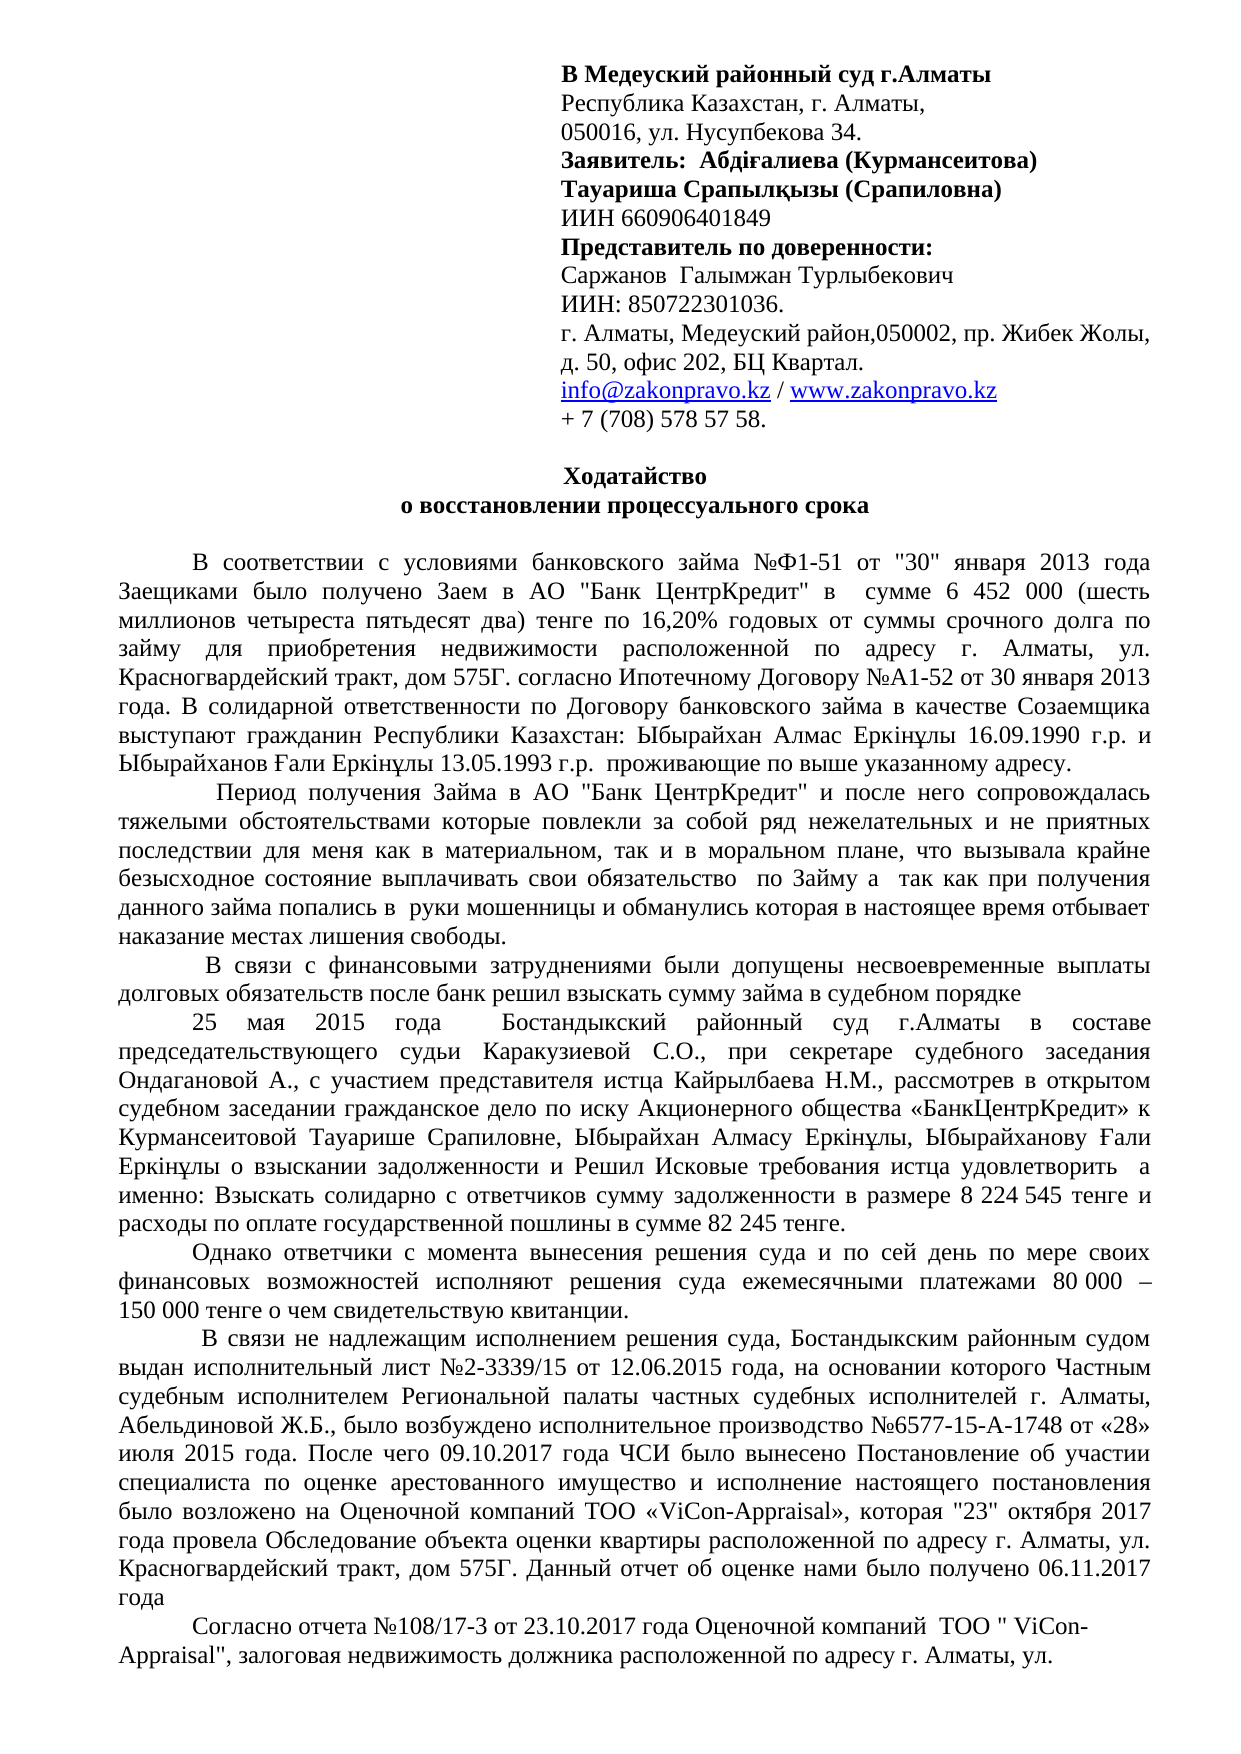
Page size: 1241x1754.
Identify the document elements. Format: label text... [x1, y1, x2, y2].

text info@zakonpravo.kz / www.zakonpravo.kz [561, 375, 1152, 404]
text В связи с финансовыми затруднениями были допущены несвоевременные выплаты долговых обязательств после банк решил взыскать сумму займа в судебном порядке [118, 950, 1152, 1007]
text о восстановлении процессуального срока [118, 490, 1152, 518]
text В связи не надлежащим исполнением решения суда, Бостандыкским районным судом выдан исполнительный лист №2-3339/15 от 12.06.2015 года, на основании которого Частным судебным исполнителем Региональной палаты частных судебных исполнителей г. Алматы, Абельдиновой Ж.Б., было возбуждено исполнительное производство №6577-15-А-1748 от «28» июля 2015 года. После чего 09.10.2017 года ЧСИ было вынесено Постановление об участии специалиста по оценке арестованного имущество и исполнение настоящего постановления было возложено на Оценочной компаний ТОО «ViCon-Appraisal», которая "23" октября 2017 года провела Обследование объекта оценки квартиры расположенной по адресу г. Алматы, ул. Красногвардейский тракт, дом 575Г. Данный отчет об оценке нами было получено 06.11.2017 года [118, 1323, 1152, 1611]
text В Медеуский районный суд г.Алматы [561, 59, 1152, 88]
text Республика Казахстан, г. Алматы, [118, 88, 1152, 117]
text 25 мая 2015 года Бостандыкский районный суд г.Алматы в составе председательствующего судьи Каракузиевой С.О., при секретаре судебного заседания Ондагановой А., с участием представителя истца Кайрылбаева Н.М., рассмотрев в открытом судебном заседании гражданское дело по иску Акционерного общества «БанкЦентрКредит» к Курмансеитовой Тауарише Срапиловне, Ыбырайхан Алмасу Еркінұлы, Ыбырайханову Ғали Еркінұлы о взыскании задолженности и Решил Исковые требования истца удовлетворить а именно: Взыскать солидарно с ответчиков сумму задолженности в размере 8 224 545 тенге и расходы по оплате государственной пошлины в сумме 82 245 тенге. [118, 1007, 1152, 1237]
text ИИН: 850722301036. [561, 289, 1152, 318]
text + 7 (708) 578 57 58. [561, 404, 1152, 433]
text 050016, ул. Нусупбекова 34. [487, 117, 1152, 145]
text Заявитель: Абдіғалиева (Курмансеитова) Тауариша Срапылқызы (Срапиловна) [561, 145, 1152, 203]
text Саржанов Галымжан Турлыбекович [561, 260, 1152, 289]
text г. Алматы, Медеуский район,050002, пр. Жибек Жолы, д. 50, офис 202, БЦ Квартал. [561, 318, 1152, 375]
text Однако ответчики с момента вынесения решения суда и по сей день по мере своих финансовых возможностей исполняют решения суда ежемесячными платежами 80 000 – 150 000 тенге о чем свидетельствую квитанции. [118, 1237, 1152, 1323]
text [118, 1611, 1152, 1668]
text Ходатайство [118, 461, 1152, 490]
text ИИН 660906401849 [487, 203, 1152, 232]
text Представитель по доверенности: [561, 232, 1152, 260]
text Период получения Займа в АО "Банк ЦентрКредит" и после него сопровождалась тяжелыми обстоятельствами которые повлекли за собой ряд нежелательных и не приятных последствии для меня как в материальном, так и в моральном плане, что вызывала крайне безысходное состояние выплачивать свои обязательство по Займу а так как при получения данного займа попались в руки мошенницы и обманулись которая в настоящее время отбывает наказание местах лишения свободы. [118, 777, 1152, 950]
text В соответствии с условиями банковского займа №Ф1-51 от "30" января 2013 года Заещиками было получено Заем в АО "Банк ЦентрКредит" в сумме 6 452 000 (шесть миллионов четыреста пятьдесят два) тенге по 16,20% годовых от суммы срочного долга по займу для приобретения недвижимости расположенной по адресу г. Алматы, ул. Красногвардейский тракт, дом 575Г. согласно Ипотечному Договору №А1-52 от 30 января 2013 года. В солидарной ответственности по Договору банковского займа в качестве Созаемщика выступают гражданин Республики Казахстан: Ыбырайхан Алмас Еркінұлы 16.09.1990 г.р. и Ыбырайханов Ғали Еркінұлы 13.05.1993 г.р. проживающие по выше указанному адресу. [118, 547, 1152, 777]
